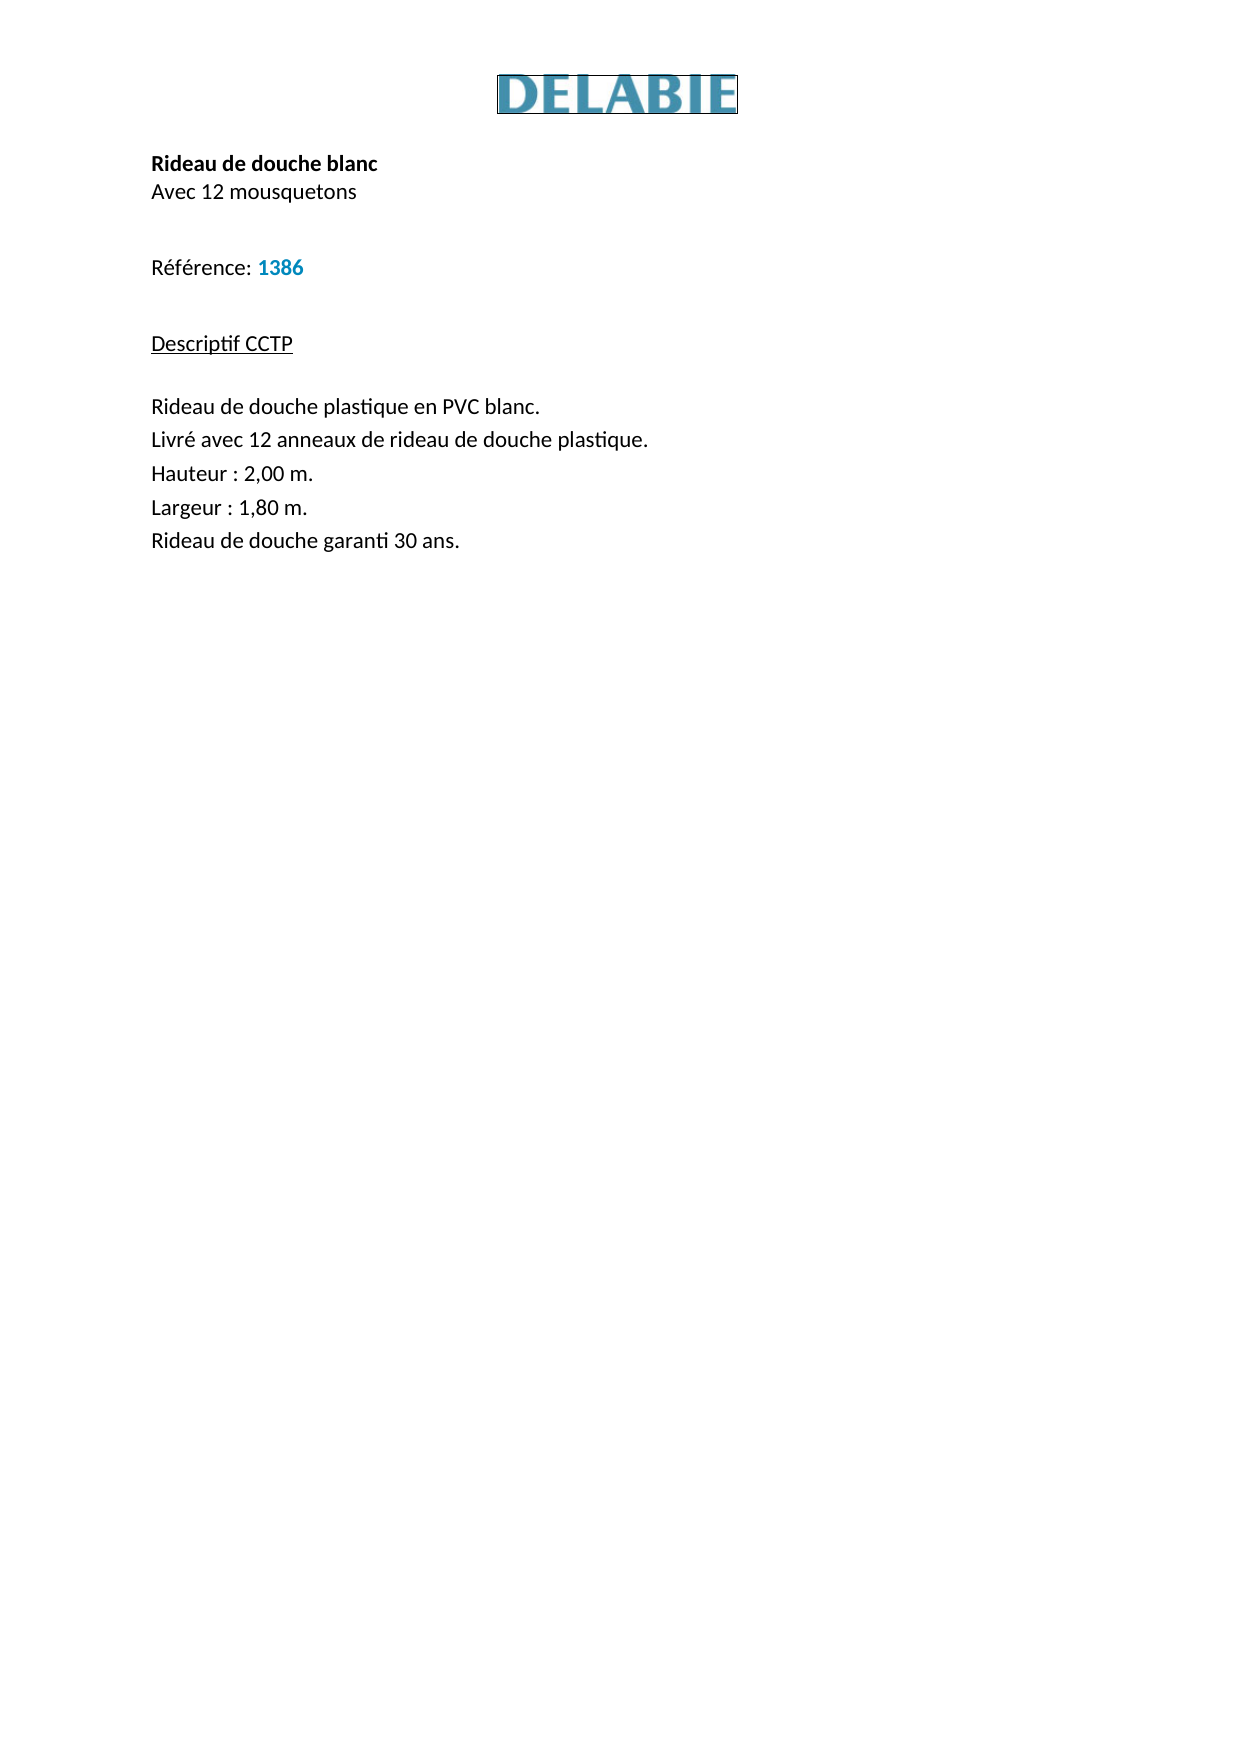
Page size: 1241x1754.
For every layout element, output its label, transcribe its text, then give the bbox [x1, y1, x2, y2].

text Livré avec 12 anneaux de rideau de douche plastique. [151, 426, 1084, 453]
text Largeur : 1,80 m. [151, 493, 1084, 521]
text Rideau de douche garanti 30 ans. [151, 526, 1084, 554]
text Avec 12 mousquetons [151, 177, 1084, 205]
text Rideau de douche blanc [151, 149, 1084, 177]
text Descriptif CCTP [151, 329, 1084, 357]
text Hauteur : 2,00 m. [151, 459, 1084, 487]
picture [498, 76, 737, 113]
text Rideau de douche plastique en PVC blanc. [151, 392, 1084, 420]
text Référence: 1386 [151, 253, 1084, 281]
